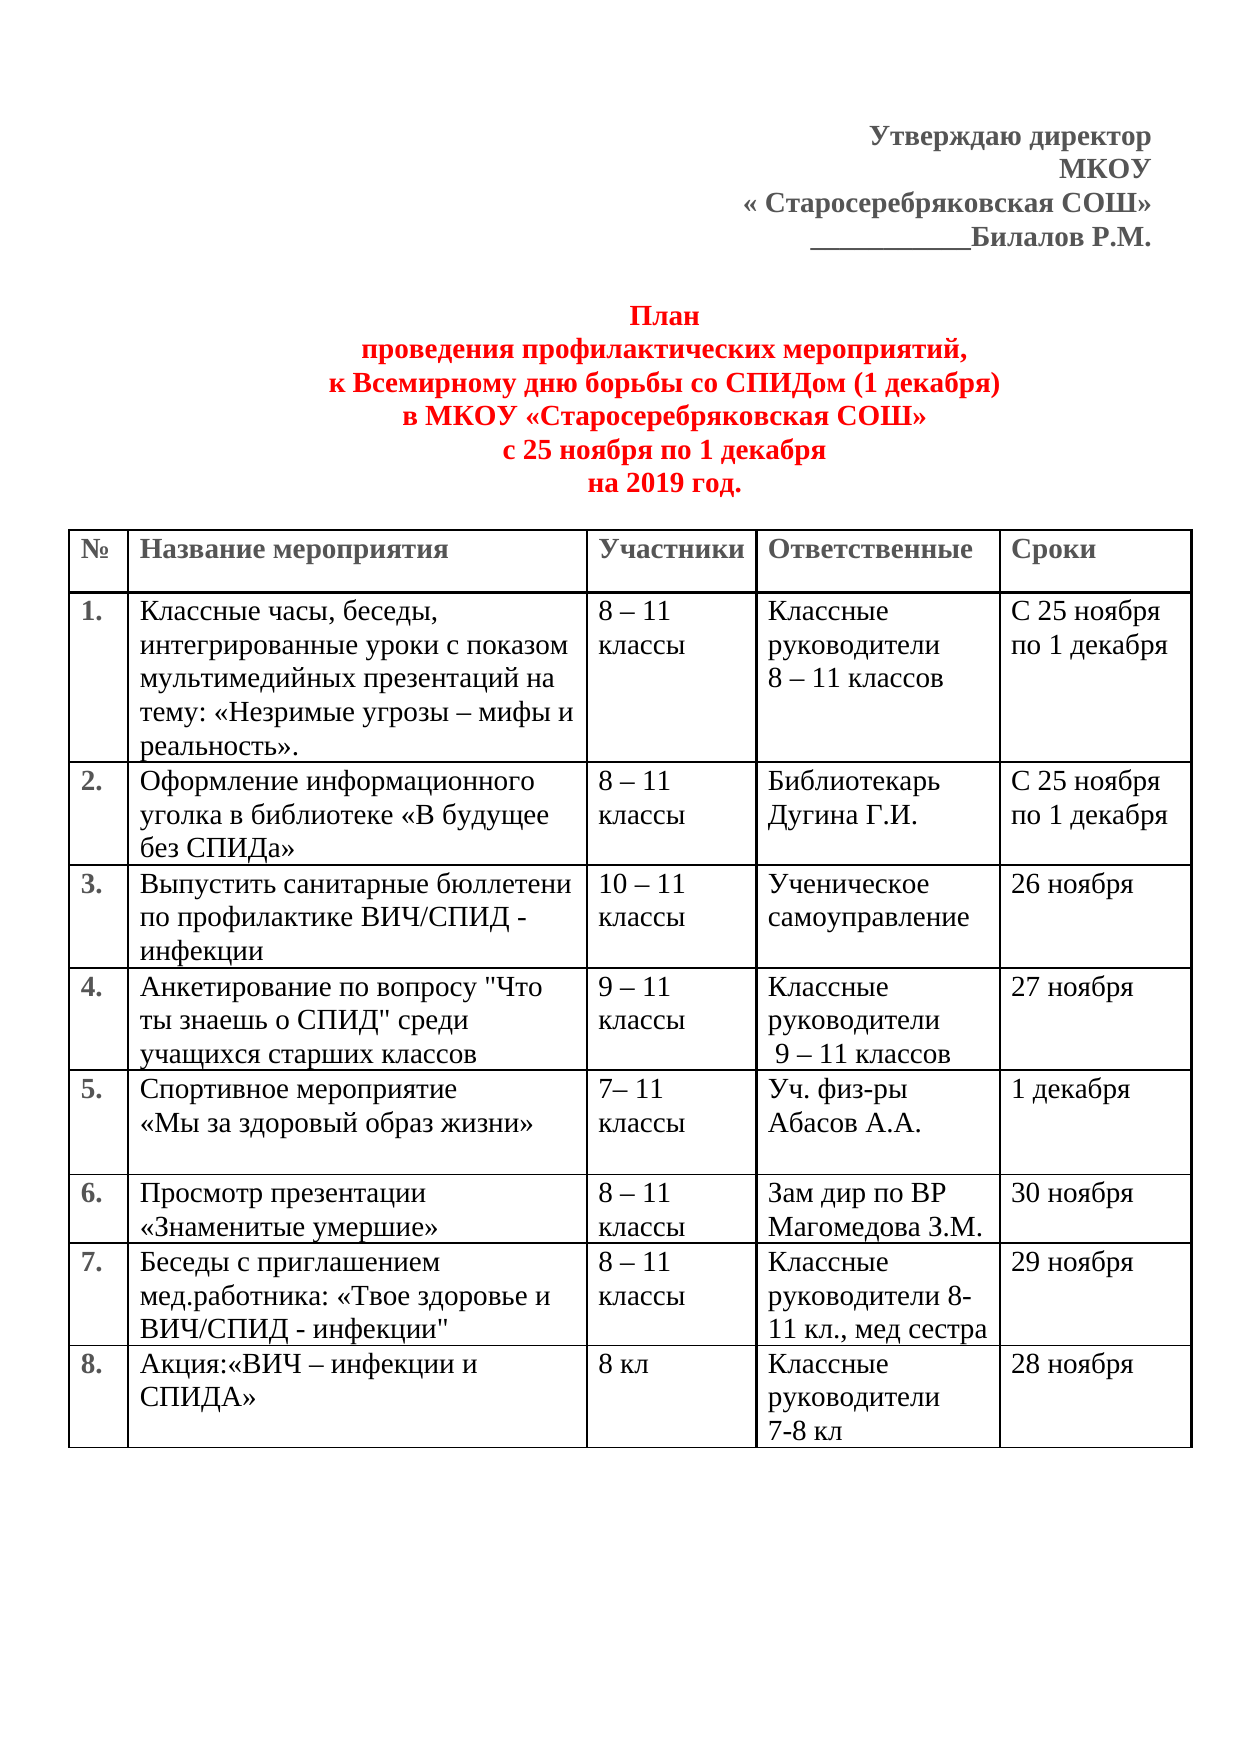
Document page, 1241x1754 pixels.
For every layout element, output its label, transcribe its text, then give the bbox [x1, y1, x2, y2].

table_header Название мероприятия [129, 531, 586, 591]
table_header Участники [588, 531, 755, 591]
table_header № [70, 531, 127, 591]
table_cell 6. [70, 1175, 127, 1242]
table_cell 30 ноября [1001, 1175, 1190, 1242]
table_cell Уч. физ-ры Абасов А.А. [758, 1071, 999, 1174]
table_cell 10 – 11 классы [588, 866, 755, 967]
text на 2019 год. [177, 465, 1152, 499]
table_cell Библиотекарь Дугина Г.И. [758, 763, 999, 864]
table_cell 5. [70, 1071, 127, 1174]
table_header Ответственные [758, 531, 999, 591]
table_cell 2. [70, 763, 127, 864]
table_cell 3. [70, 866, 127, 967]
table_cell 8 – 11 классы [588, 1244, 755, 1345]
table_cell С 25 ноября по 1 декабря [1001, 763, 1190, 864]
table_cell 28 ноября [1001, 1346, 1190, 1447]
table_cell Ученическое самоуправление [758, 866, 999, 967]
table_cell Классные руководители 7-8 кл [758, 1346, 999, 1447]
text проведения профилактических мероприятий, [177, 331, 1152, 365]
table_cell 8 кл [588, 1346, 755, 1447]
table_cell 7– 11 классы [588, 1071, 755, 1174]
table_cell Оформление информационного уголка в библиотеке «В будущее без СПИДа» [129, 763, 586, 864]
text в МКОУ «Старосеребряковская СОШ» [177, 398, 1152, 432]
table_cell 8. [70, 1346, 127, 1447]
text МКОУ [177, 152, 1152, 185]
table_cell С 25 ноября по 1 декабря [1001, 594, 1190, 761]
table_cell 1 декабря [1001, 1071, 1190, 1174]
text План [177, 298, 1152, 331]
table_cell 27 ноября [1001, 969, 1190, 1069]
table_cell Классные руководители 8 – 11 классов [758, 594, 999, 761]
table_cell 8 – 11 классы [588, 594, 755, 761]
table_cell 1. [70, 594, 127, 761]
table_cell 8 – 11 классы [588, 1175, 755, 1242]
table_cell Классные часы, беседы, интегрированные уроки с показом мультимедийных презентаций на тему: «Незримые угрозы – мифы и реальность». [129, 594, 586, 761]
table_cell 29 ноября [1001, 1244, 1190, 1345]
table_cell Выпустить санитарные бюллетени по профилактике ВИЧ/СПИД - инфекции [129, 866, 586, 967]
text ___________Билалов Р.М. [177, 219, 1152, 252]
table_cell 8 – 11 классы [588, 763, 755, 864]
table_cell 9 – 11 классы [588, 969, 755, 1069]
text с 25 ноября по 1 декабря [177, 432, 1152, 465]
text « Старосеребряковская СОШ» [177, 185, 1152, 219]
table_cell Просмотр презентации «Знаменитые умершие» [129, 1175, 586, 1242]
table_cell 7. [70, 1244, 127, 1345]
table_cell 4. [70, 969, 127, 1069]
table_cell Зам дир по ВР Магомедова З.М. [758, 1175, 999, 1242]
table_cell Беседы с приглашением мед.работника: «Твое здоровье и ВИЧ/СПИД - инфекции" [129, 1244, 586, 1345]
table_header Сроки [1001, 531, 1190, 591]
table_cell Акция:«ВИЧ – инфекции и СПИДА» [129, 1346, 586, 1447]
table_cell Классные руководители 8-11 кл., мед сестра [758, 1244, 999, 1345]
table_cell Анкетирование по вопросу "Что ты знаешь о СПИД" среди учащихся старших классов [129, 969, 586, 1069]
text к Всемирному дню борьбы со СПИДом (1 декабря) [177, 365, 1152, 398]
text Утверждаю директор [177, 118, 1152, 152]
table_cell Спортивное мероприятие «Мы за здоровый образ жизни» [129, 1071, 586, 1174]
table_cell 26 ноября [1001, 866, 1190, 967]
table_cell Классные руководители 9 – 11 классов [758, 969, 999, 1069]
